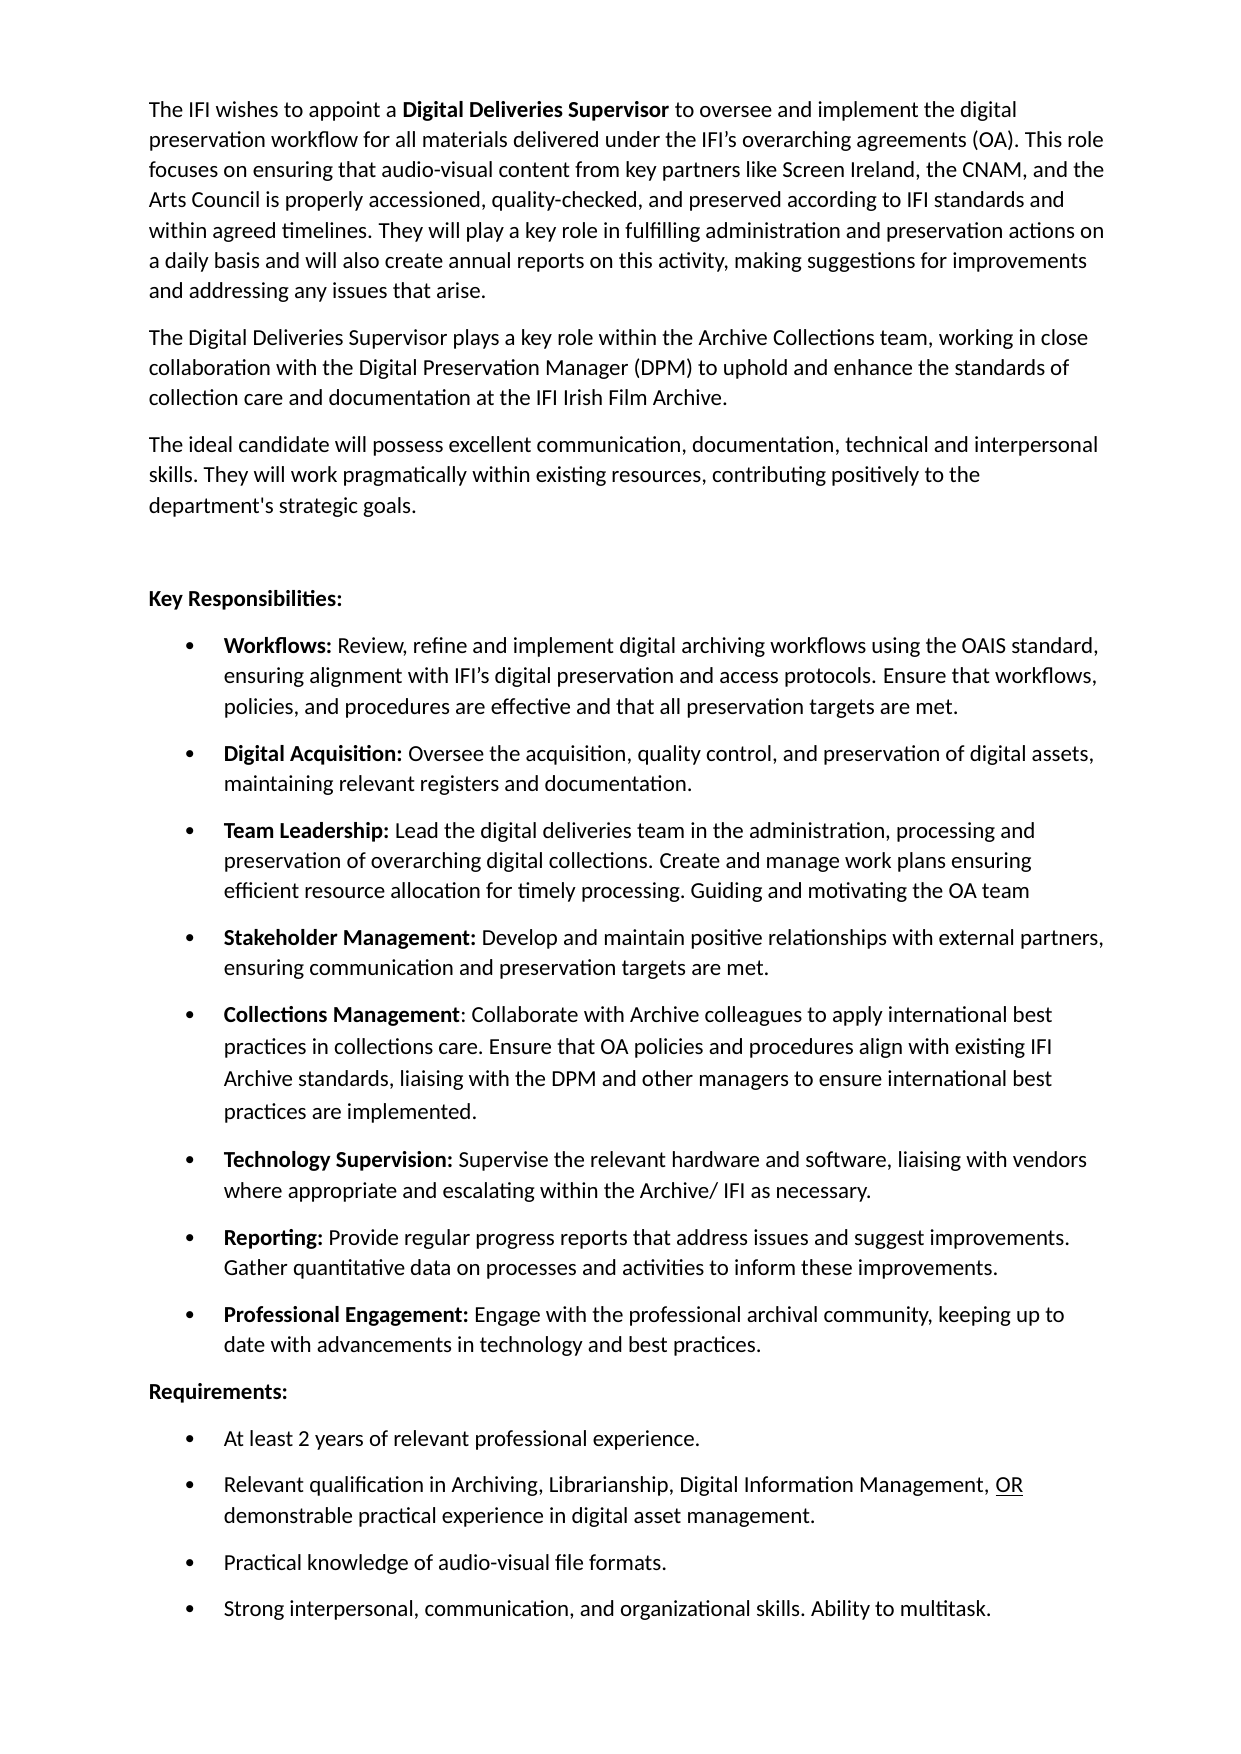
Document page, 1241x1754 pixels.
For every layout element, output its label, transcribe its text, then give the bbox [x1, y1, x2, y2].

list Practical knowledge of audio-visual file formats. [186, 1548, 1106, 1576]
list Workflows: Review, refine and implement digital archiving workflows using the OAIS standard, ensuring alignment with IFI’s digital preservation and access protocols. Ensure that workflows, policies, and procedures are effective and that all preservation targets are met. [186, 631, 1106, 720]
list Relevant qualification in Archiving, Librarianship, Digital Information Management, OR demonstrable practical experience in digital asset management. [186, 1471, 1106, 1529]
list Strong interpersonal, communication, and organizational skills. Ability to multitask. [186, 1594, 1106, 1623]
list Professional Engagement: Engage with the professional archival community, keeping up to date with advancements in technology and best practices. [186, 1300, 1106, 1358]
text The ideal candidate will possess excellent communication, documentation, technical and interpersonal skills. They will work pragmatically within existing resources, contributing positively to the department's strategic goals. [148, 430, 1106, 519]
list Technology Supervision: Supervise the relevant hardware and software, liaising with vendors where appropriate and escalating within the Archive/ IFI as necessary. [186, 1146, 1106, 1204]
text Requirements: [148, 1377, 1106, 1405]
list At least 2 years of relevant professional experience. [186, 1424, 1106, 1452]
text Key Responsibilities: [148, 584, 1106, 613]
list Digital Acquisition: Oversee the acquisition, quality control, and preservation of digital assets, maintaining relevant registers and documentation. [186, 739, 1106, 797]
list Team Leadership: Lead the digital deliveries team in the administration, processing and preservation of overarching digital collections. Create and manage work plans ensuring efficient resource allocation for timely processing. Guiding and motivating the OA team [186, 816, 1106, 904]
list Stakeholder Management: Develop and maintain positive relationships with external partners, ensuring communication and preservation targets are met. [186, 923, 1106, 981]
list Reporting: Provide regular progress reports that address issues and suggest improvements. Gather quantitative data on processes and activities to inform these improvements. [186, 1223, 1106, 1281]
text The IFI wishes to appoint a Digital Deliveries Supervisor to oversee and implement the digital preservation workflow for all materials delivered under the IFI’s overarching agreements (OA). This role focuses on ensuring that audio-visual content from key partners like Screen Ireland, the CNAM, and the Arts Council is properly accessioned, quality-checked, and preserved according to IFI standards and within agreed timelines. They will play a key role in fulfilling administration and preservation actions on a daily basis and will also create annual reports on this activity, making suggestions for improvements and addressing any issues that arise. [148, 95, 1106, 304]
text The Digital Deliveries Supervisor plays a key role within the Archive Collections team, working in close collaboration with the Digital Preservation Manager (DPM) to uphold and enhance the standards of collection care and documentation at the IFI Irish Film Archive. [148, 323, 1106, 412]
list Collections Management: Collaborate with Archive colleagues to apply international best practices in collections care. Ensure that OA policies and procedures align with existing IFI Archive standards, liaising with the DPM and other managers to ensure international best practices are implemented. [186, 1000, 1106, 1125]
